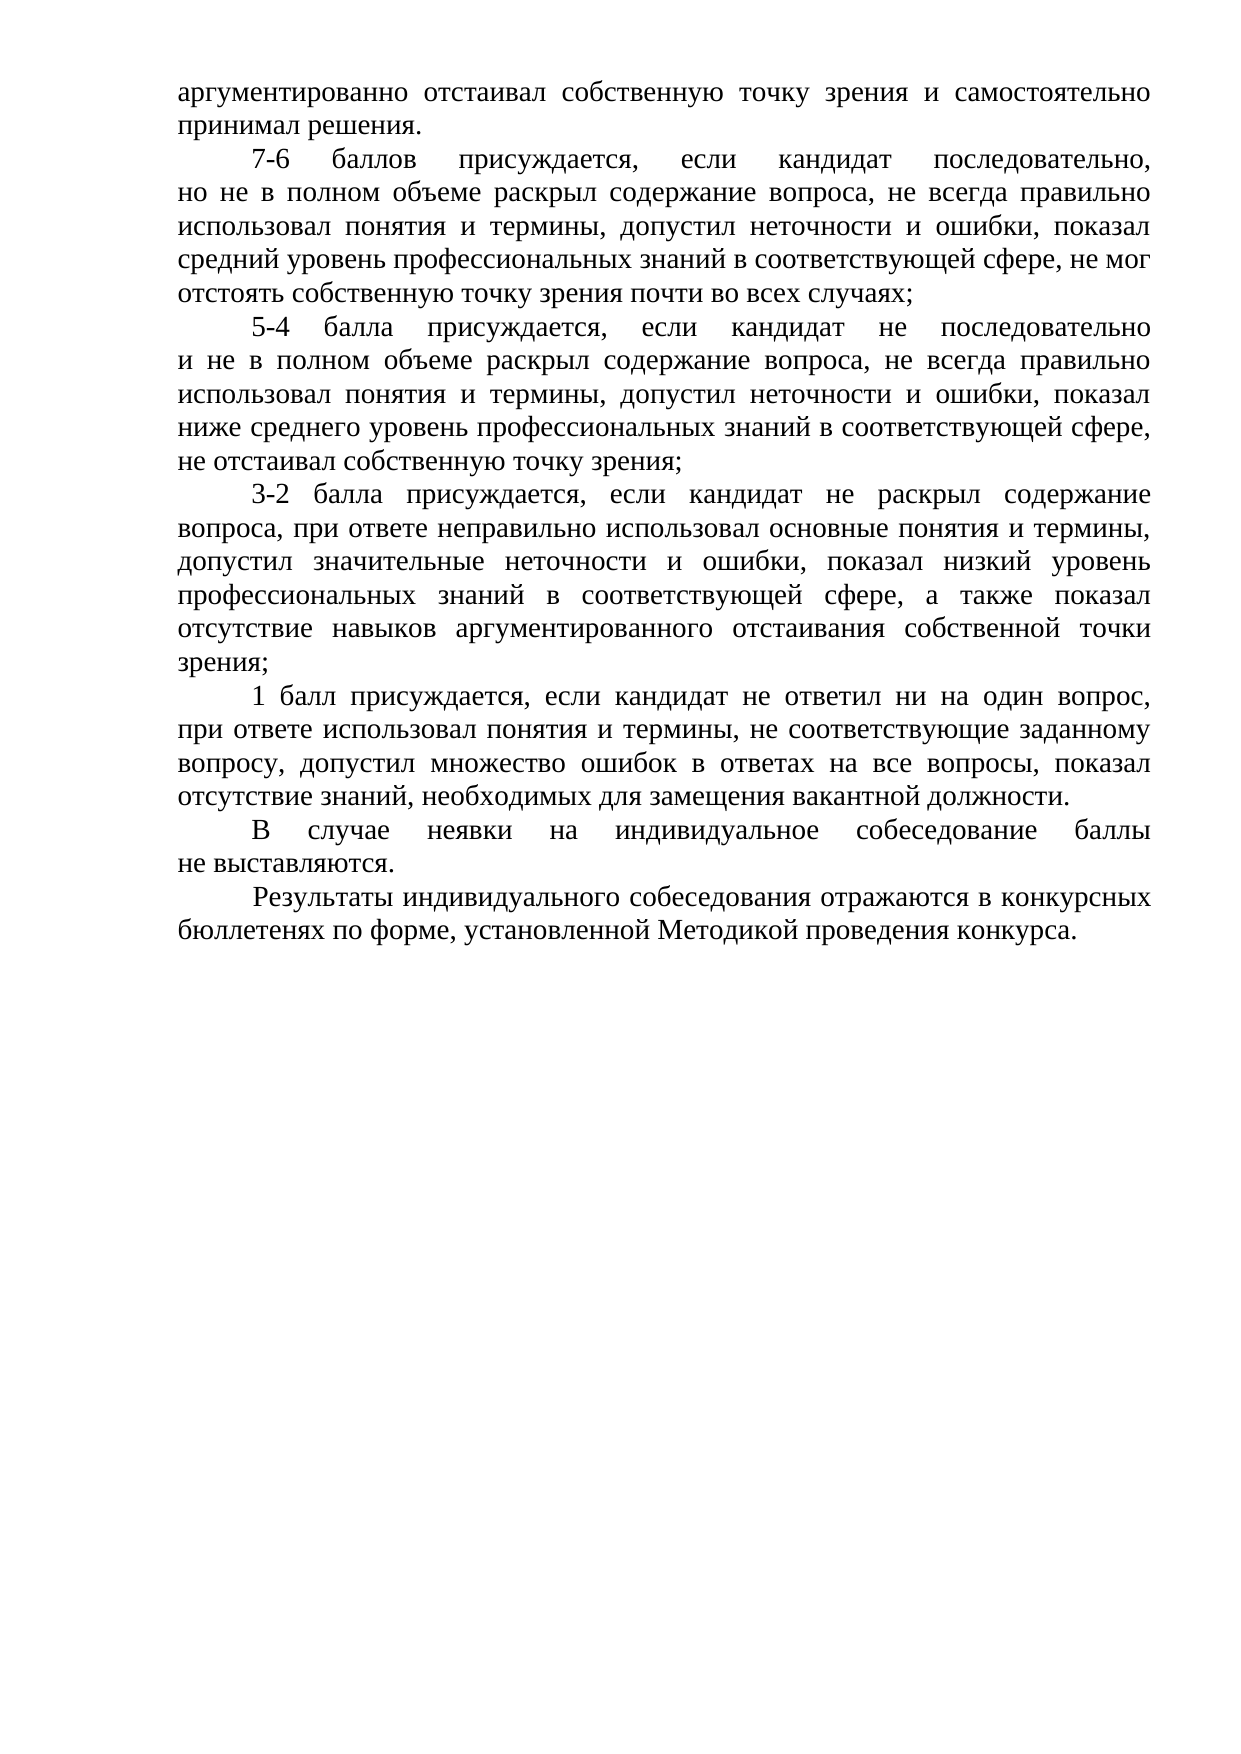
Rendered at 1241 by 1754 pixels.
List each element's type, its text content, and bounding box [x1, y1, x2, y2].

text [177, 74, 1152, 141]
text 3-2 балла присуждается, если кандидат не раскрыл содержание вопроса, при ответе неправильно использовал основные понятия и термины, допустил значительные неточности и ошибки, показал низкий уровень профессиональных знаний в соответствующей сфере, а также показал отсутствие навыков аргументированного отстаивания собственной точки зрения; [177, 476, 1152, 678]
text 1 балл присуждается, если кандидат не ответил ни на один вопрос, при ответе использовал понятия и термины, не соответствующие заданному вопросу, допустил множество ошибок в ответах на все вопросы, показал отсутствие знаний, необходимых для замещения вакантной должности. [177, 678, 1152, 812]
text В случае неявки на индивидуальное собеседование баллы не выставляются. [177, 812, 1152, 879]
text 7-6 баллов присуждается, если кандидат последовательно, но не в полном объеме раскрыл содержание вопроса, не всегда правильно использовал понятия и термины, допустил неточности и ошибки, показал средний уровень профессиональных знаний в соответствующей сфере, не мог отстоять собственную точку зрения почти во всех случаях; [177, 141, 1152, 309]
text 5-4 балла присуждается, если кандидат не последовательно и не в полном объеме раскрыл содержание вопроса, не всегда правильно использовал понятия и термины, допустил неточности и ошибки, показал ниже среднего уровень профессиональных знаний в соответствующей сфере, не отстаивал собственную точку зрения; [177, 309, 1152, 476]
text Результаты индивидуального собеседования отражаются в конкурсных бюллетенях по форме, установленной Методикой проведения конкурса. [177, 879, 1152, 946]
